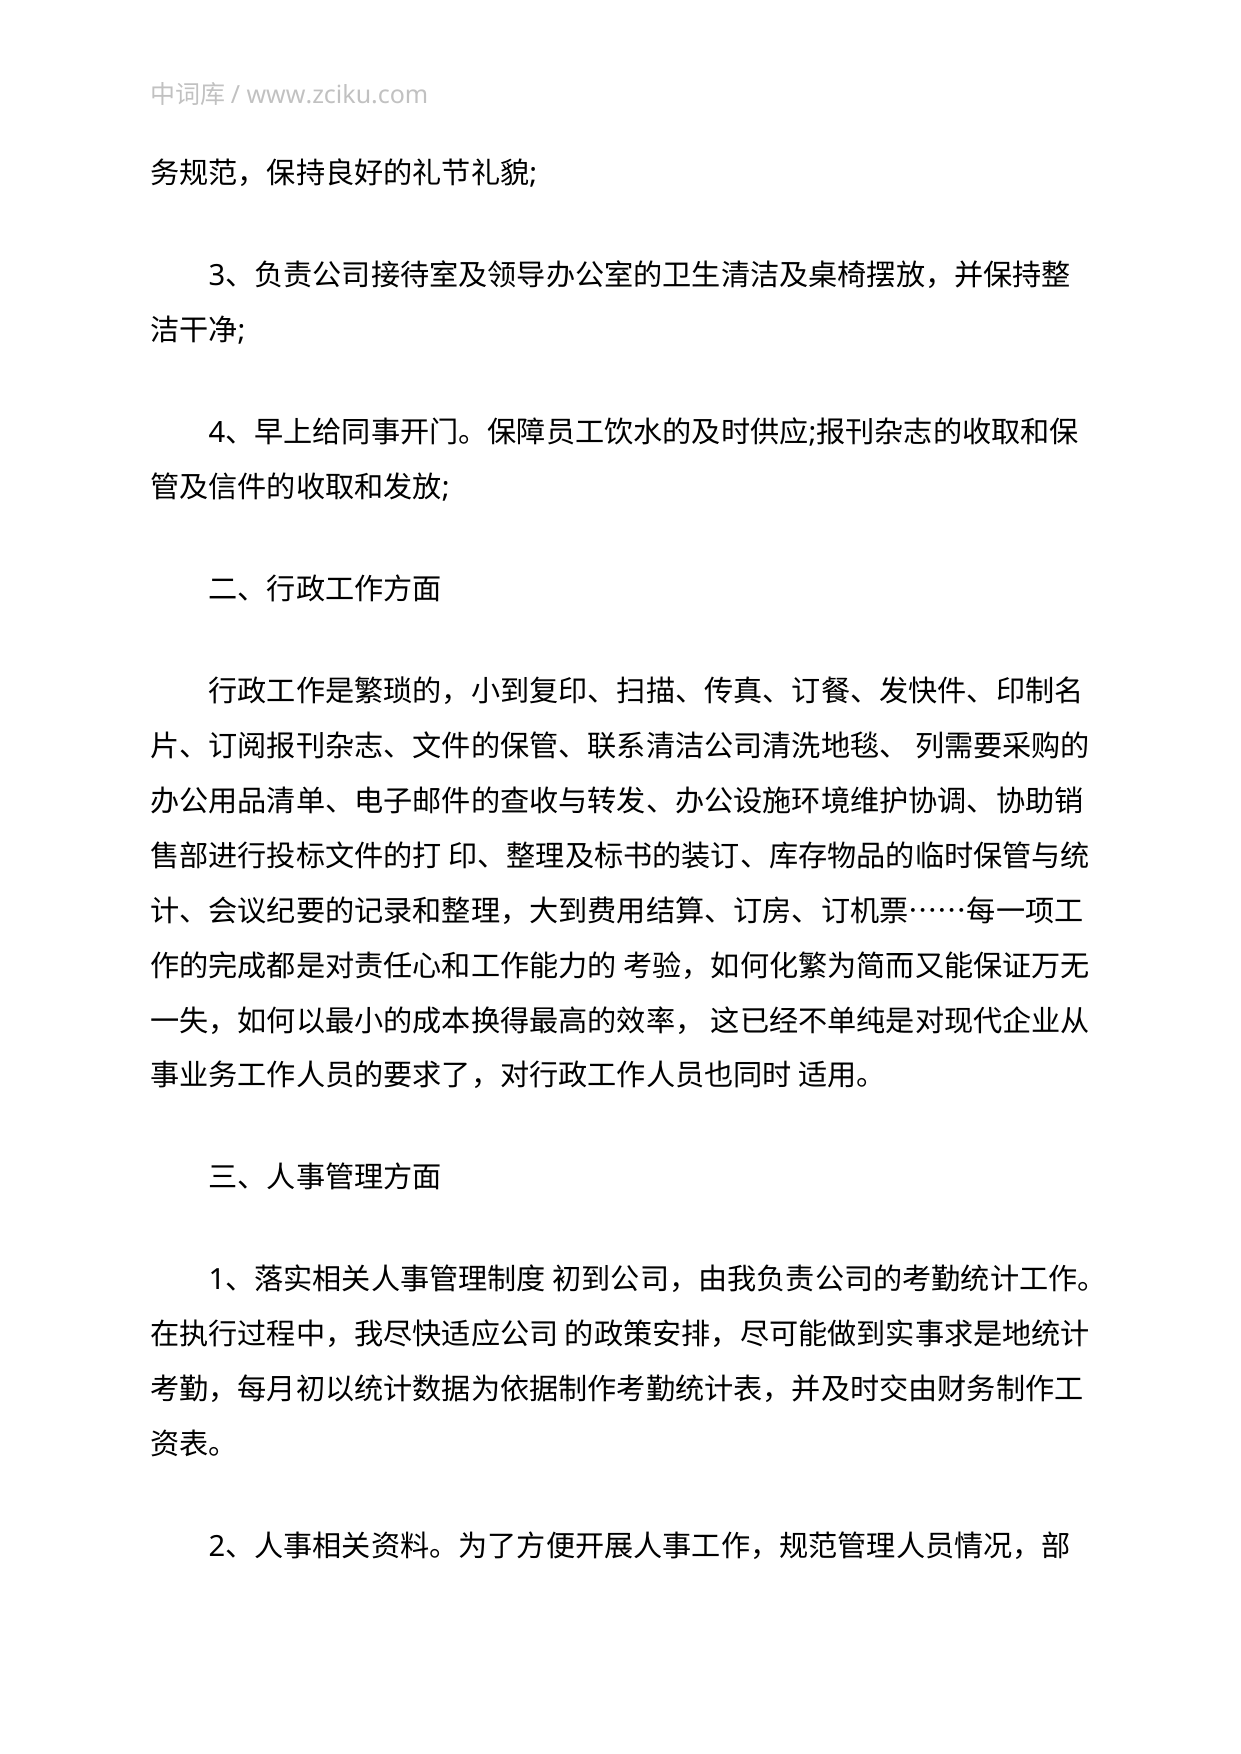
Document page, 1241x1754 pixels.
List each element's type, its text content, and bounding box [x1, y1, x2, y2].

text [150, 150, 1090, 192]
text 二、行政工作方面 [150, 566, 1090, 608]
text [150, 1522, 1090, 1564]
text 三、人事管理方面 [150, 1154, 1090, 1196]
text 行政工作是繁琐的，小到复印、扫描、传真、订餐、发快件、印制名片、订阅报刊杂志、文件的保管、联系清洁公司清洗地毯、 列需要采购的办公用品清单、电子邮件的查收与转发、办公设施环境维护协调、协助销售部进行投标文件的打 印、整理及标书的装订、库存物品的临时保管与统计、会议纪要的记录和整理，大到费用结算、订房、订机票……每一项工作的完成都是对责任心和工作能力的 考验，如何化繁为简而又能保证万无一失，如何以最小的成本换得最高的效率， 这已经不单纯是对现代企业从事业务工作人员的要求了，对行政工作人员也同时 适用。 [150, 668, 1090, 1094]
text 1、落实相关人事管理制度 初到公司，由我负责公司的考勤统计工作。在执行过程中，我尽快适应公司 的政策安排，尽可能做到实事求是地统计考勤，每月初以统计数据为依据制作考勤统计表，并及时交由财务制作工资表。 [150, 1256, 1090, 1463]
text 3、负责公司接待室及领导办公室的卫生清洁及桌椅摆放，并保持整洁干净; [150, 252, 1090, 349]
text 4、早上给同事开门。保障员工饮水的及时供应;报刊杂志的收取和保管及信件的收取和发放; [150, 409, 1090, 506]
